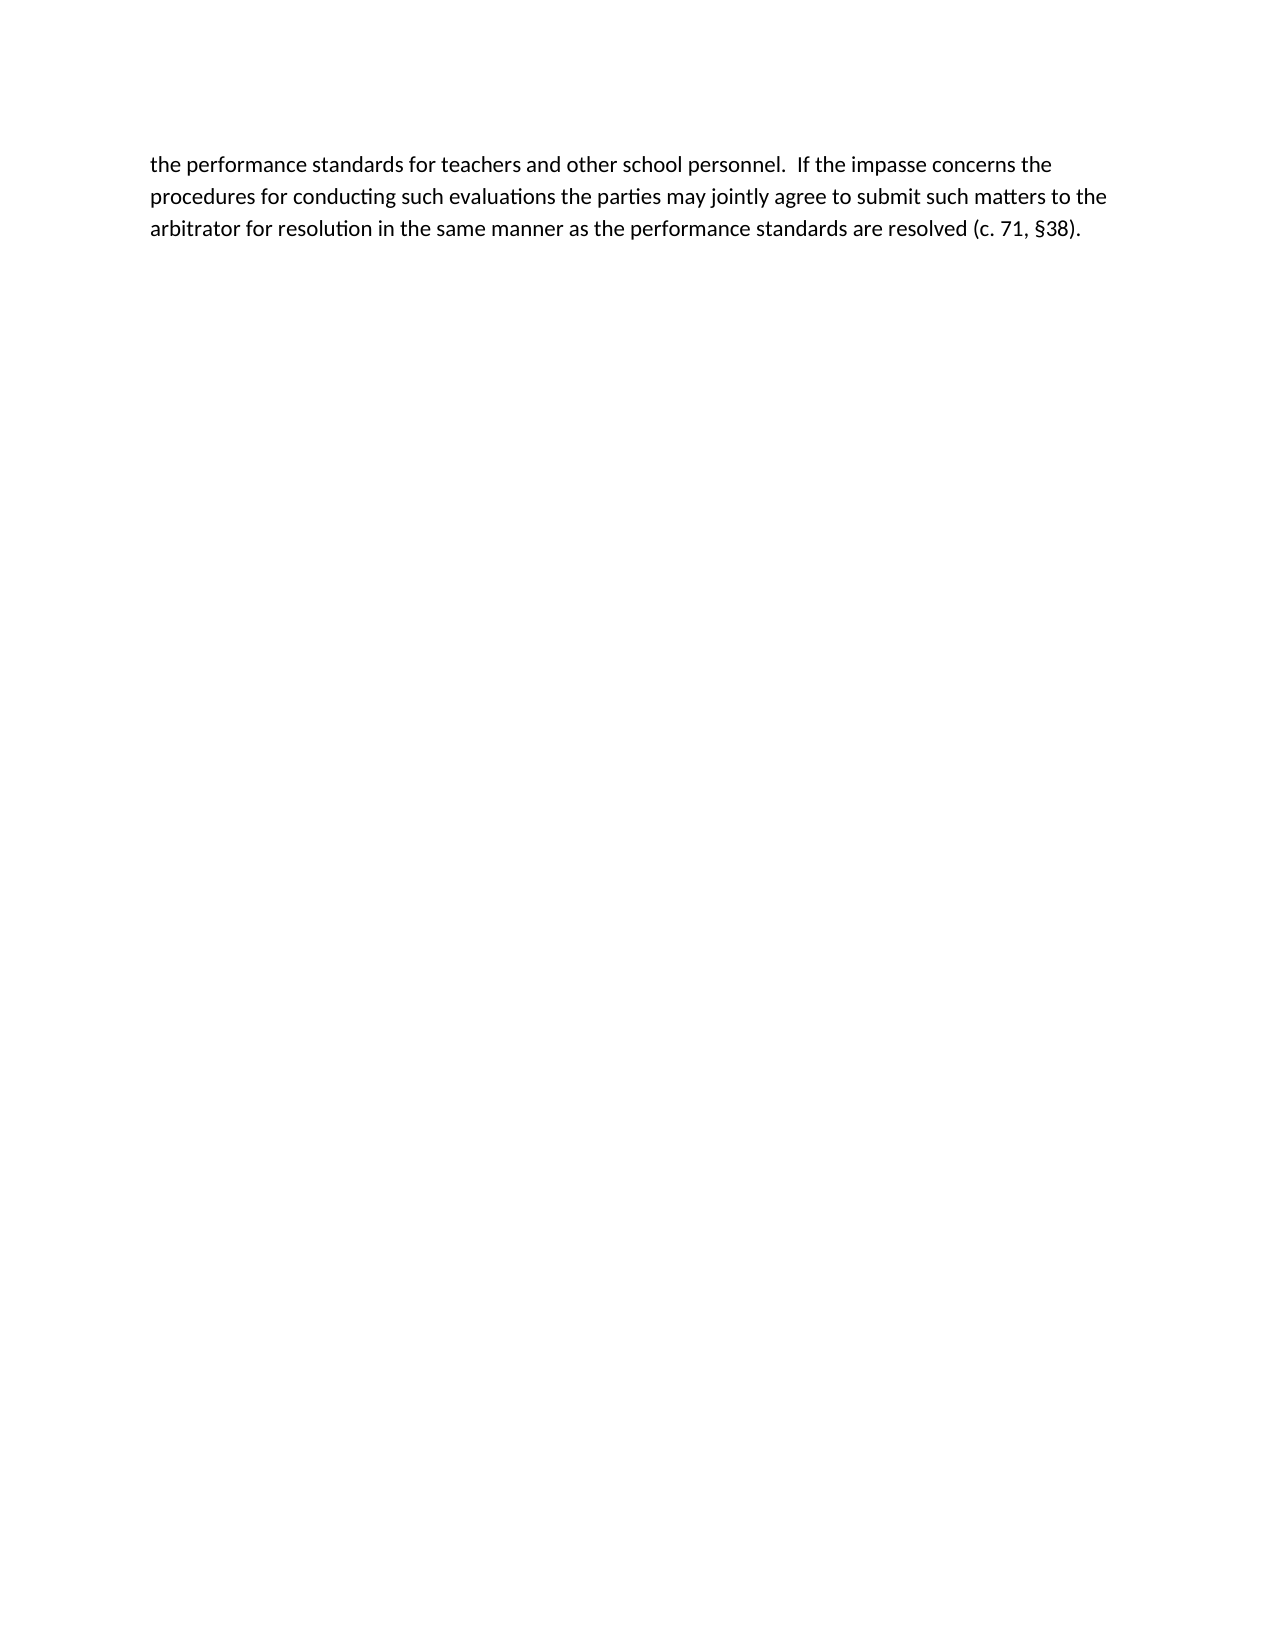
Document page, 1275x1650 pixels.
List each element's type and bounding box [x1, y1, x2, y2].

text [150, 150, 1125, 242]
